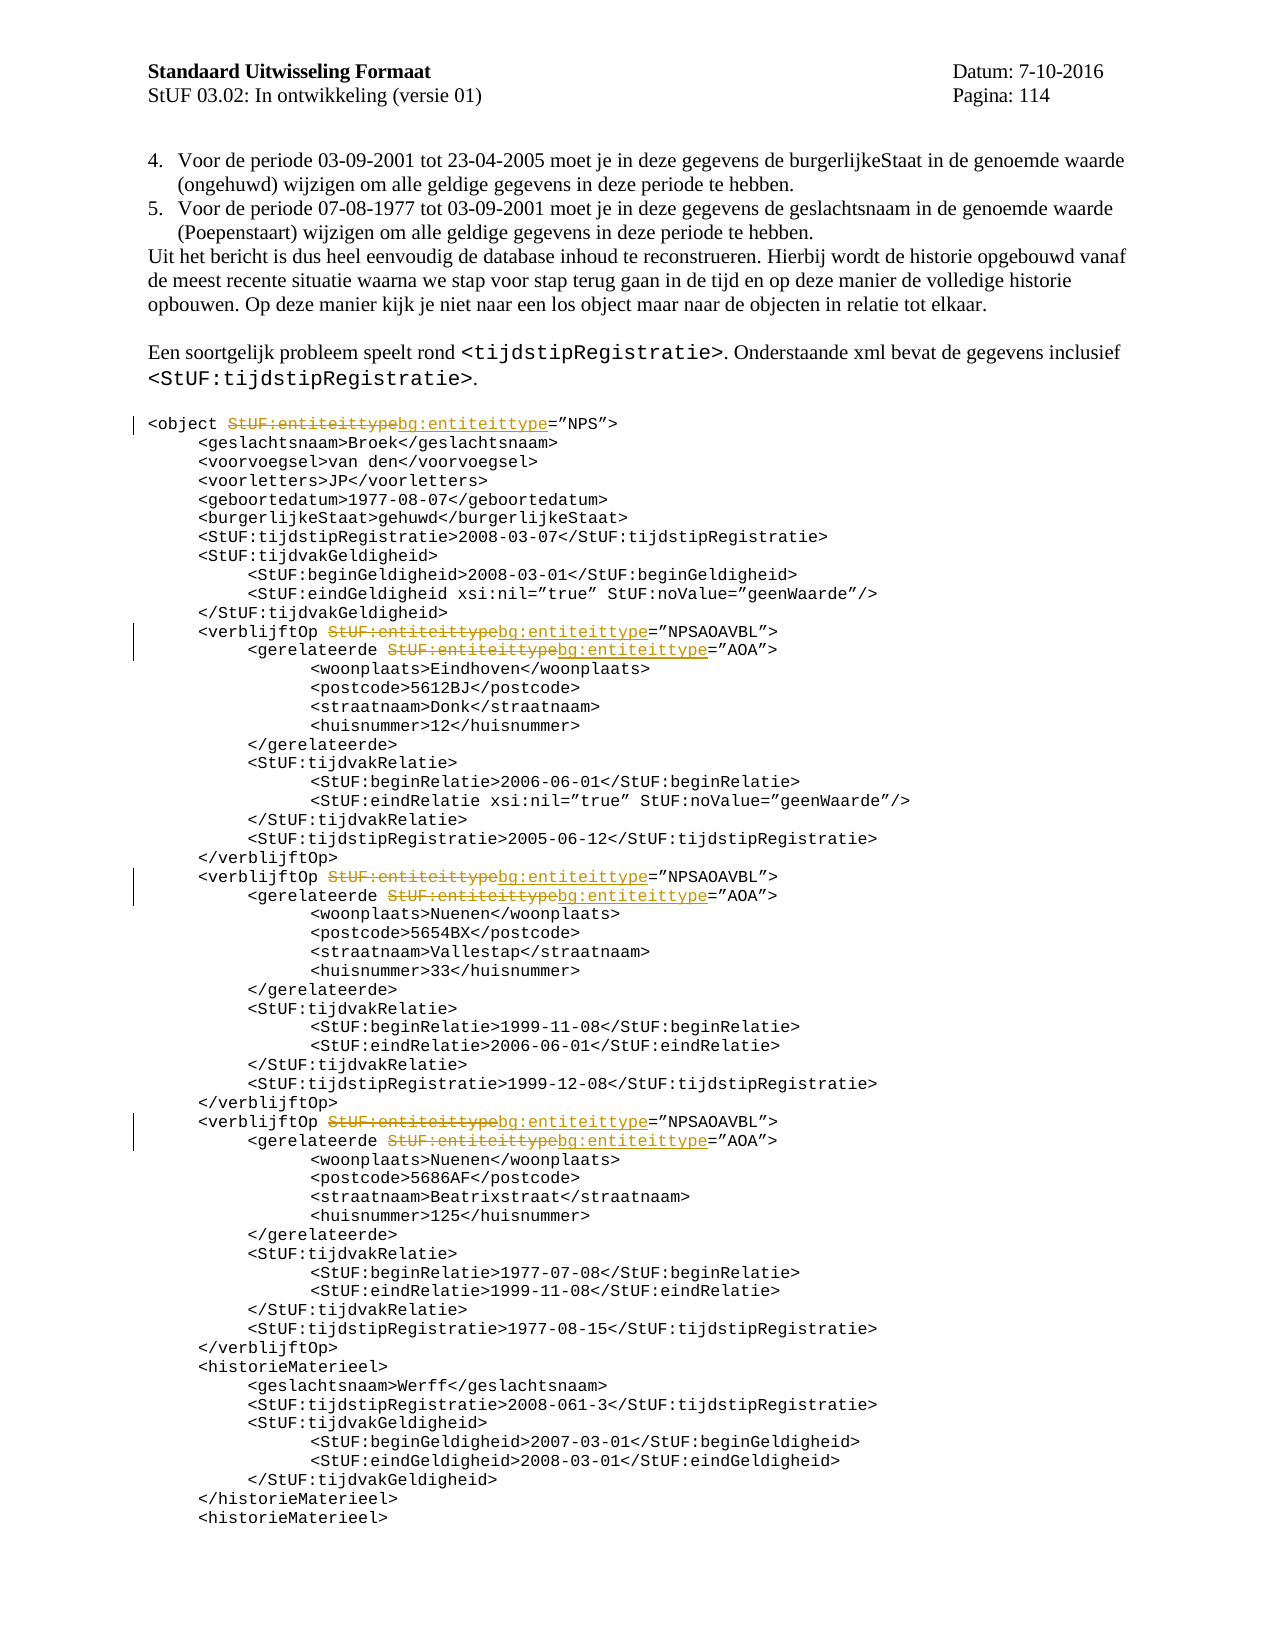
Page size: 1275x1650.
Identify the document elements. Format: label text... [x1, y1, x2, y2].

text <voorvoegsel>van den</voorvoegsel> [148, 453, 1127, 472]
text <historieMaterieel> [148, 1358, 1127, 1377]
text <straatnaam>Vallestap</straatnaam> [148, 944, 1127, 962]
text </StUF:tijdvakRelatie> [148, 1057, 1127, 1076]
text </gerelateerde> [148, 981, 1127, 1000]
text <StUF:beginRelatie>1999-11-08</StUF:beginRelatie> [148, 1019, 1127, 1038]
text <huisnummer>12</huisnummer> [148, 717, 1127, 736]
text </StUF:tijdvakRelatie> [148, 812, 1127, 831]
text </verblijftOp> [148, 1094, 1127, 1113]
text Uit het bericht is dus heel eenvoudig de database inhoud te reconstrueren. Hierbij wordt de historie opgebouwd vanaf de meest recente situatie waarna we stap voor stap terug gaan in de tijd en op deze manier de volledige historie opbouwen. Op deze manier kijk je niet naar een los object maar naar de objecten in relatie tot elkaar. [148, 244, 1127, 316]
text <StUF:tijdvakGeldigheid> [148, 548, 1127, 567]
text <geslachtsnaam>Broek</geslachtsnaam> [148, 434, 1127, 453]
text Een soortgelijk probleem speelt rond <tijdstipRegistratie>. Onderstaande xml bevat de gegevens inclusief <StUF:tijdstipRegistratie>. [148, 340, 1127, 392]
text <woonplaats>Nuenen</woonplaats> [148, 906, 1127, 925]
text <straatnaam>Donk</straatnaam> [148, 698, 1127, 717]
text <geslachtsnaam>Werff</geslachtsnaam> [148, 1377, 1127, 1396]
text <StUF:eindRelatie xsi:nil=”true” StUF:noValue=”geenWaarde”/> [148, 793, 1127, 812]
text <geboortedatum>1977-08-07</geboortedatum> [148, 491, 1127, 510]
text </verblijftOp> [148, 849, 1127, 868]
text </historieMaterieel> [148, 1490, 1127, 1509]
text <StUF:eindRelatie>1999-11-08</StUF:eindRelatie> [148, 1283, 1127, 1302]
text <verblijftOp =”NPSAOAVBL”> [148, 1113, 1127, 1132]
text <woonplaats>Nuenen</woonplaats> [148, 1151, 1127, 1170]
text <object =”NPS”> [148, 416, 1127, 434]
text <StUF:tijdvakRelatie> [148, 1245, 1127, 1264]
text <gerelateerde =”AOA”> [148, 887, 1127, 906]
text <StUF:beginRelatie>1977-07-08</StUF:beginRelatie> [148, 1264, 1127, 1283]
text <huisnummer>125</huisnummer> [148, 1208, 1127, 1226]
text <huisnummer>33</huisnummer> [148, 962, 1127, 981]
text <StUF:tijdvakRelatie> [148, 1000, 1127, 1019]
text <StUF:tijdstipRegistratie>2005-06-12</StUF:tijdstipRegistratie> [148, 831, 1127, 849]
text </StUF:tijdvakGeldigheid> [148, 604, 1127, 623]
text <voorletters>JP</voorletters> [148, 472, 1127, 491]
text <gerelateerde =”AOA”> [148, 1132, 1127, 1151]
text <StUF:beginGeldigheid>2007-03-01</StUF:beginGeldigheid> [148, 1434, 1127, 1453]
text <StUF:eindGeldigheid>2008-03-01</StUF:eindGeldigheid> [148, 1453, 1127, 1472]
text <StUF:eindGeldigheid xsi:nil=”true” StUF:noValue=”geenWaarde”/> [148, 585, 1127, 604]
text <verblijftOp =”NPSAOAVBL”> [148, 623, 1127, 642]
text </gerelateerde> [148, 1226, 1127, 1245]
text <historieMaterieel> [148, 1509, 1127, 1528]
text </StUF:tijdvakRelatie> [148, 1302, 1127, 1321]
list Voor de periode 03-09-2001 tot 23-04-2005 moet je in deze gegevens de burgerlijkeStaat in de genoemde waarde (ongehuwd) wijzigen om alle geldige gegevens in deze periode te hebben. [148, 148, 1127, 196]
text <StUF:tijdvakRelatie> [148, 755, 1127, 774]
text <StUF:beginGeldigheid>2008-03-01</StUF:beginGeldigheid> [148, 567, 1127, 585]
text <burgerlijkeStaat>gehuwd</burgerlijkeStaat> [148, 510, 1127, 529]
text <straatnaam>Beatrixstraat</straatnaam> [148, 1189, 1127, 1208]
text <StUF:tijdstipRegistratie>1977-08-15</StUF:tijdstipRegistratie> [148, 1321, 1127, 1339]
text <postcode>5612BJ</postcode> [148, 680, 1127, 698]
text <woonplaats>Eindhoven</woonplaats> [148, 661, 1127, 680]
text <gerelateerde =”AOA”> [148, 642, 1127, 661]
text <verblijftOp =”NPSAOAVBL”> [148, 868, 1127, 887]
text <StUF:beginRelatie>2006-06-01</StUF:beginRelatie> [148, 774, 1127, 793]
text <StUF:tijdstipRegistratie>1999-12-08</StUF:tijdstipRegistratie> [148, 1076, 1127, 1094]
text <StUF:eindRelatie>2006-06-01</StUF:eindRelatie> [148, 1038, 1127, 1057]
list Voor de periode 07-08-1977 tot 03-09-2001 moet je in deze gegevens de geslachtsnaam in de genoemde waarde (Poepenstaart) wijzigen om alle geldige gegevens in deze periode te hebben. [148, 196, 1127, 244]
text <StUF:tijdvakGeldigheid> [148, 1415, 1127, 1434]
text </StUF:tijdvakGeldigheid> [148, 1472, 1127, 1490]
text <postcode>5686AF</postcode> [148, 1170, 1127, 1189]
text <StUF:tijdstipRegistratie>2008-03-07</StUF:tijdstipRegistratie> [148, 529, 1127, 548]
text </gerelateerde> [148, 736, 1127, 755]
text <StUF:tijdstipRegistratie>2008-061-3</StUF:tijdstipRegistratie> [148, 1396, 1127, 1415]
text </verblijftOp> [148, 1339, 1127, 1358]
text <postcode>5654BX</postcode> [148, 925, 1127, 944]
